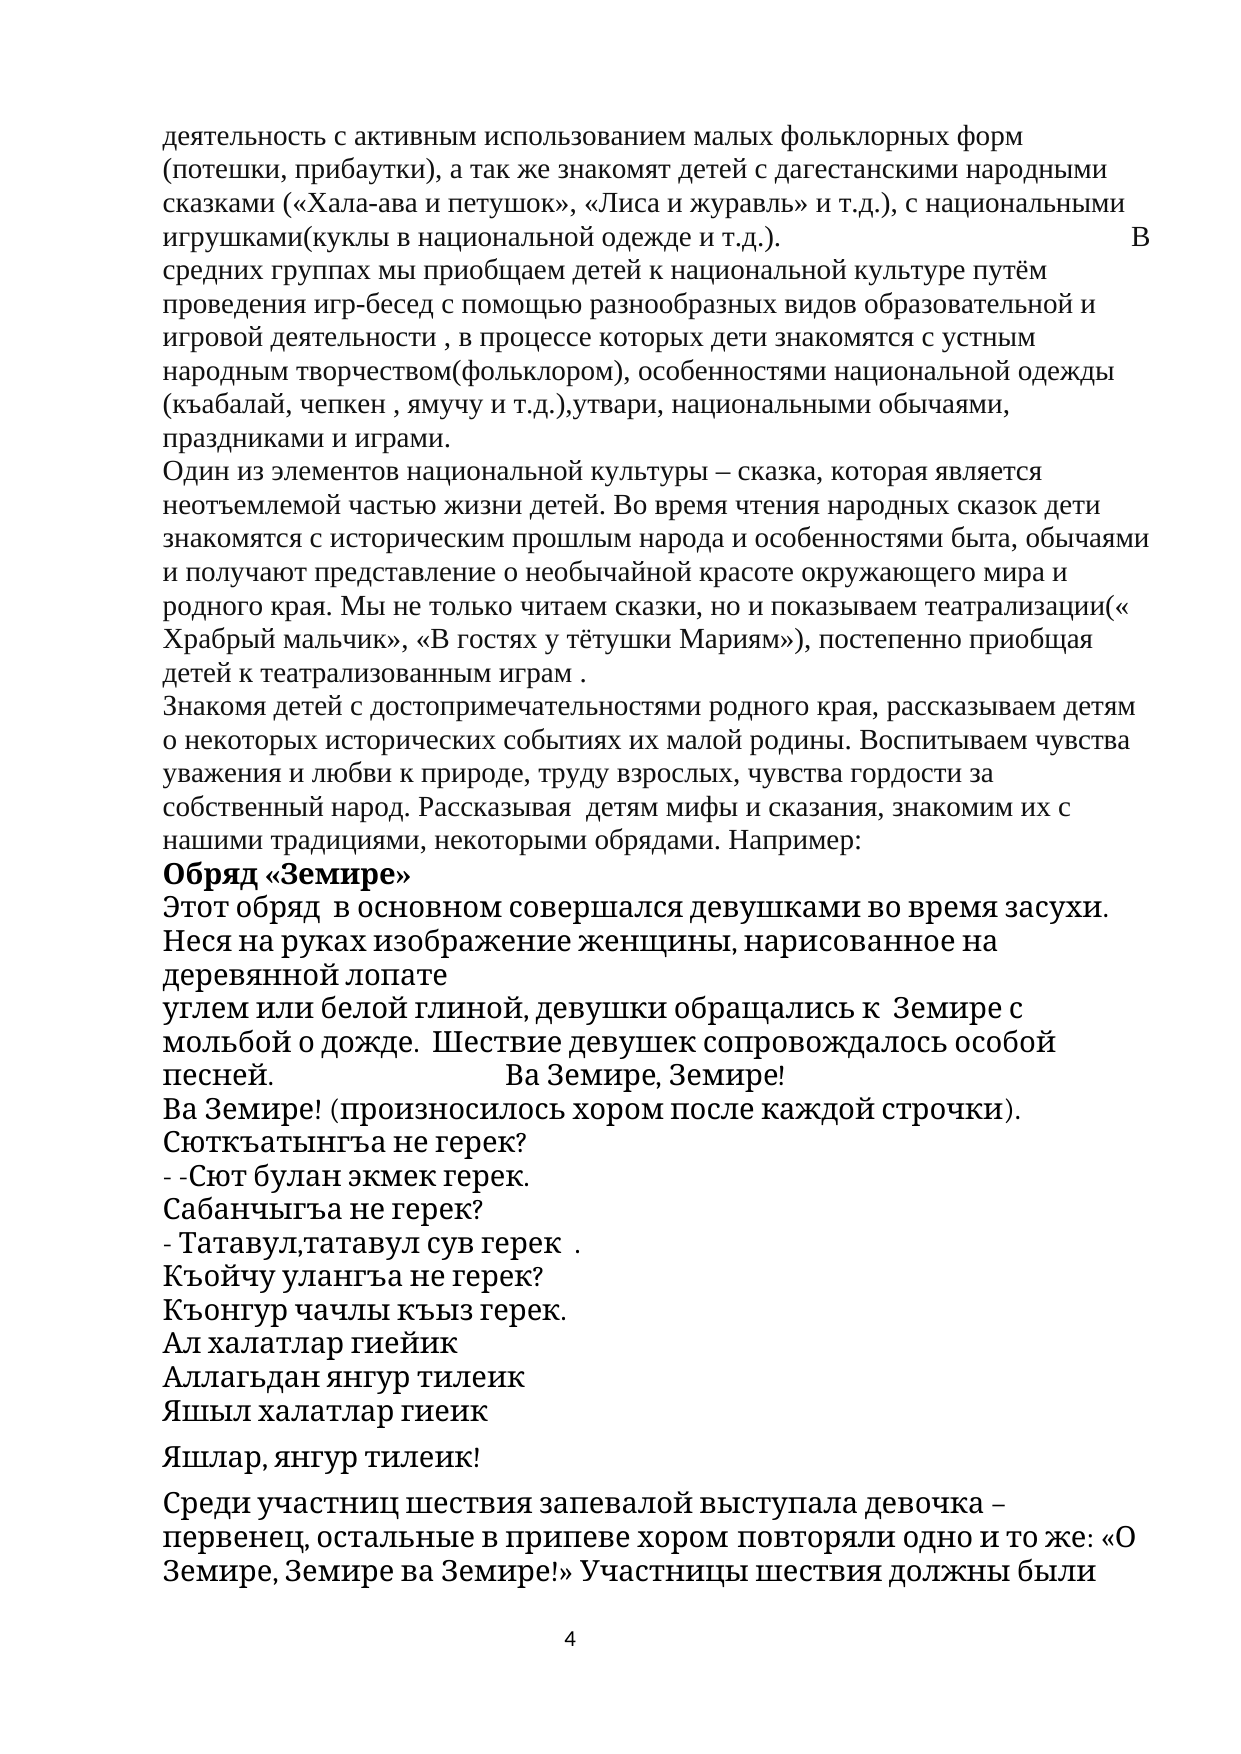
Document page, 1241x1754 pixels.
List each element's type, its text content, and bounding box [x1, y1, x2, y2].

text деятельность с активным использованием малых фольклорных форм (потешки, прибаутки), а так же знакомят детей с дагестанскими народными сказками («Хала-ава и петушок», «Лиса и журавль» и т.д.), с национальными игрушками(куклы в национальной одежде и т.д.). В средних группах мы приобщаем детей к национальной культуре путём проведения игр-бесед с помощью разнообразных видов образовательной и игровой деятельности , в процессе которых дети знакомятся с устным народным творчеством(фольклором), особенностями национальной одежды (къабалай, чепкен , ямучу и т.д.),утвари, национальными обычаями, праздниками и играми. Один из элементов национальной культуры – сказка, которая является неотъемлемой частью жизни детей. Во время чтения народных сказок дети знакомятся с историческим прошлым народа и особенностями быта, обычаями и получают представление о необычайной красоте окружающего мира и родного края. Мы не только читаем сказки, но и показываем театрализации(« Храбрый мальчик», «В гостях у тётушки Мариям»), постепенно приобщая детей к театрализованным играм . Знакомя детей с достопримечательностями родного края, рассказываем детям о некоторых исторических событиях их малой родины. Воспитываем чувства уважения и любви к природе, труду взрослых, чувства гордости за собственный народ. Рассказывая детям мифы и сказания, знакомим их с нашими традициями, некоторыми обрядами. Например: Обряд «Земире» Этот обряд в основном совершался девушками во время засухи. Неся на руках изображение женщины, нарисованное на деревянной лопате [162, 118, 1152, 992]
text Яшлар, янгур тилеик! [162, 1441, 1152, 1474]
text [162, 1487, 1152, 1589]
text углем или белой глиной, девушки обращались к Земире с мольбой о дожде. Шествие девушек сопровождалось особой песней. Ва Земире, Земире! Ва Земире! (произносилось хором после каждой строчки). Сюткъатынгъа не герек? - -Сют булан экмек герек. Сабанчыгъа не герек? - Татавул,татавул сув герек . Къойчу улангъа не герек? Къонгур чачлы къыз герек. Ал халатлар гиейик Аллагьдан янгур тилеик Яшыл халатлар гиеик [162, 992, 1152, 1428]
